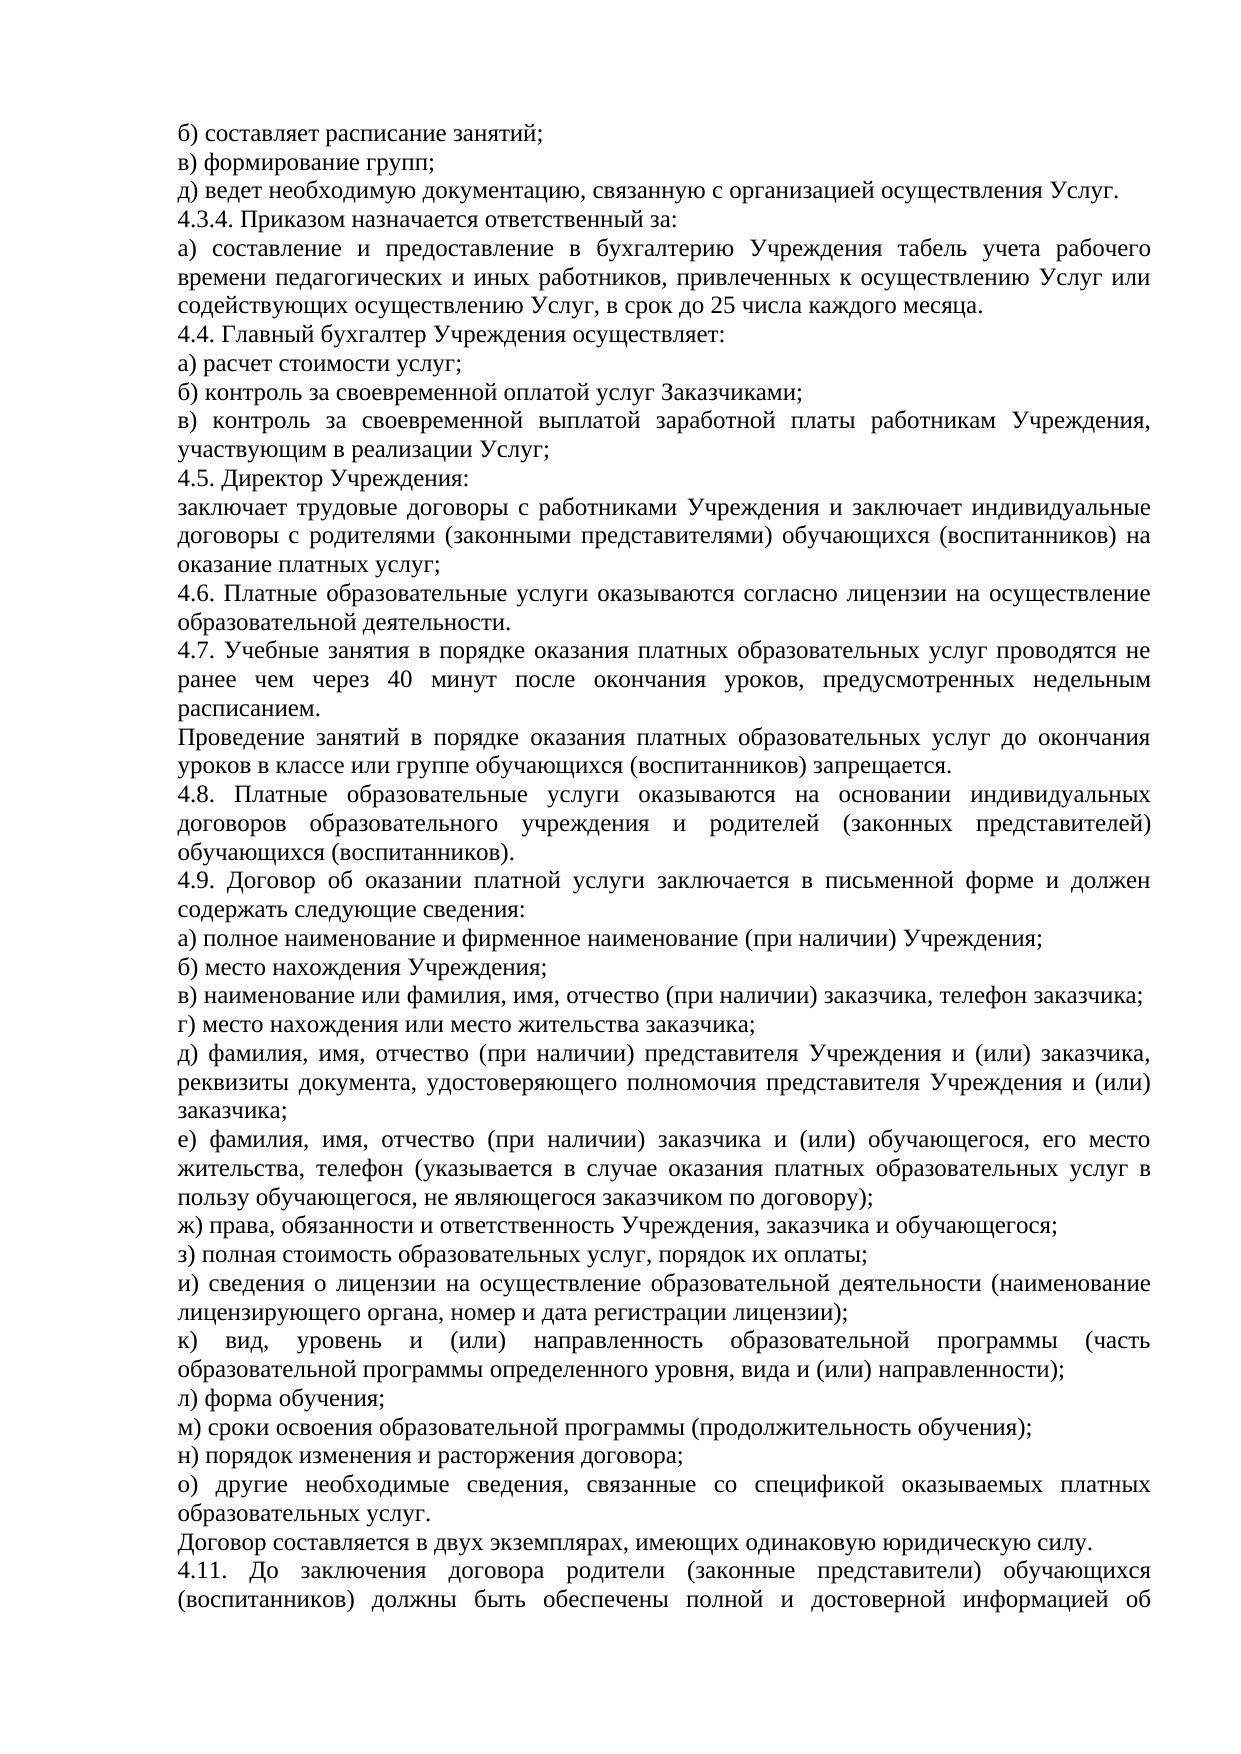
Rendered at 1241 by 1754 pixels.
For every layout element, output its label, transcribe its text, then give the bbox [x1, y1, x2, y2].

text а) полное наименование и фирменное наименование (при наличии) Учреждения; [177, 923, 1152, 952]
text 4.6. Платные образовательные услуги оказываются согласно лицензии на осуществление образовательной деятельности. [177, 578, 1152, 636]
text Проведение занятий в порядке оказания платных образовательных услуг до окончания уроков в классе или группе обучающихся (воспитанников) запрещается. [177, 722, 1152, 779]
text а) расчет стоимости услуг; [177, 348, 1152, 377]
text г) место нахождения или место жительства заказчика; [177, 1009, 1152, 1038]
text к) вид, уровень и (или) направленность образовательной программы (часть образовательной программы определенного уровня, вида и (или) направленности); [177, 1326, 1152, 1383]
text б) место нахождения Учреждения; [177, 952, 1152, 981]
text е) фамилия, имя, отчество (при наличии) заказчика и (или) обучающегося, его место жительства, телефон (указывается в случае оказания платных образовательных услуг в пользу обучающегося, не являющегося заказчиком по договору); [177, 1124, 1152, 1211]
text 4.5. Директор Учреждения: [177, 463, 1152, 492]
text в) контроль за своевременной выплатой заработной платы работникам Учреждения, участвующим в реализации Услуг; [177, 406, 1152, 463]
text о) другие необходимые сведения, связанные со спецификой оказываемых платных образовательных услуг. [177, 1469, 1152, 1527]
text б) контроль за своевременной оплатой услуг Заказчиками; [177, 377, 1152, 406]
text 4.7. Учебные занятия в порядке оказания платных образовательных услуг проводятся не ранее чем через 40 минут после окончания уроков, предусмотренных недельным расписанием. [177, 636, 1152, 722]
text и) сведения о лицензии на осуществление образовательной деятельности (наименование лицензирующего органа, номер и дата регистрации лицензии); [177, 1268, 1152, 1326]
text 4.3.4. Приказом назначается ответственный за: [177, 204, 1152, 233]
text 4.8. Платные образовательные услуги оказываются на основании индивидуальных договоров образовательного учреждения и родителей (законных представителей) обучающихся (воспитанников). [177, 779, 1152, 866]
text а) составление и предоставление в бухгалтерию Учреждения табель учета рабочего времени педагогических и иных работников, привлеченных к осуществлению Услуг или содействующих осуществлению Услуг, в срок до 25 числа каждого месяца. [177, 233, 1152, 319]
text 4.9. Договор об оказании платной услуги заключается в письменной форме и должен содержать следующие сведения: [177, 866, 1152, 923]
text в) формирование групп; [177, 147, 1152, 176]
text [177, 1556, 1152, 1613]
text д) ведет необходимую документацию, связанную с организацией осуществления Услуг. [177, 176, 1152, 204]
text ж) права, обязанности и ответственность Учреждения, заказчика и обучающегося; [177, 1211, 1152, 1239]
text н) порядок изменения и расторжения договора; [177, 1441, 1152, 1469]
text л) форма обучения; [177, 1383, 1152, 1412]
text м) сроки освоения образовательной программы (продолжительность обучения); [177, 1412, 1152, 1441]
text з) полная стоимость образовательных услуг, порядок их оплаты; [177, 1239, 1152, 1268]
text д) фамилия, имя, отчество (при наличии) представителя Учреждения и (или) заказчика, реквизиты документа, удостоверяющего полномочия представителя Учреждения и (или) заказчика; [177, 1038, 1152, 1124]
text 4.4. Главный бухгалтер Учреждения осуществляет: [177, 319, 1152, 348]
text Договор составляется в двух экземплярах, имеющих одинаковую юридическую силу. [177, 1527, 1152, 1556]
text заключает трудовые договоры с работниками Учреждения и заключает индивидуальные договоры с родителями (законными представителями) обучающихся (воспитанников) на оказание платных услуг; [177, 492, 1152, 578]
text б) составляет расписание занятий; [177, 118, 1152, 147]
text в) наименование или фамилия, имя, отчество (при наличии) заказчика, телефон заказчика; [177, 981, 1152, 1009]
